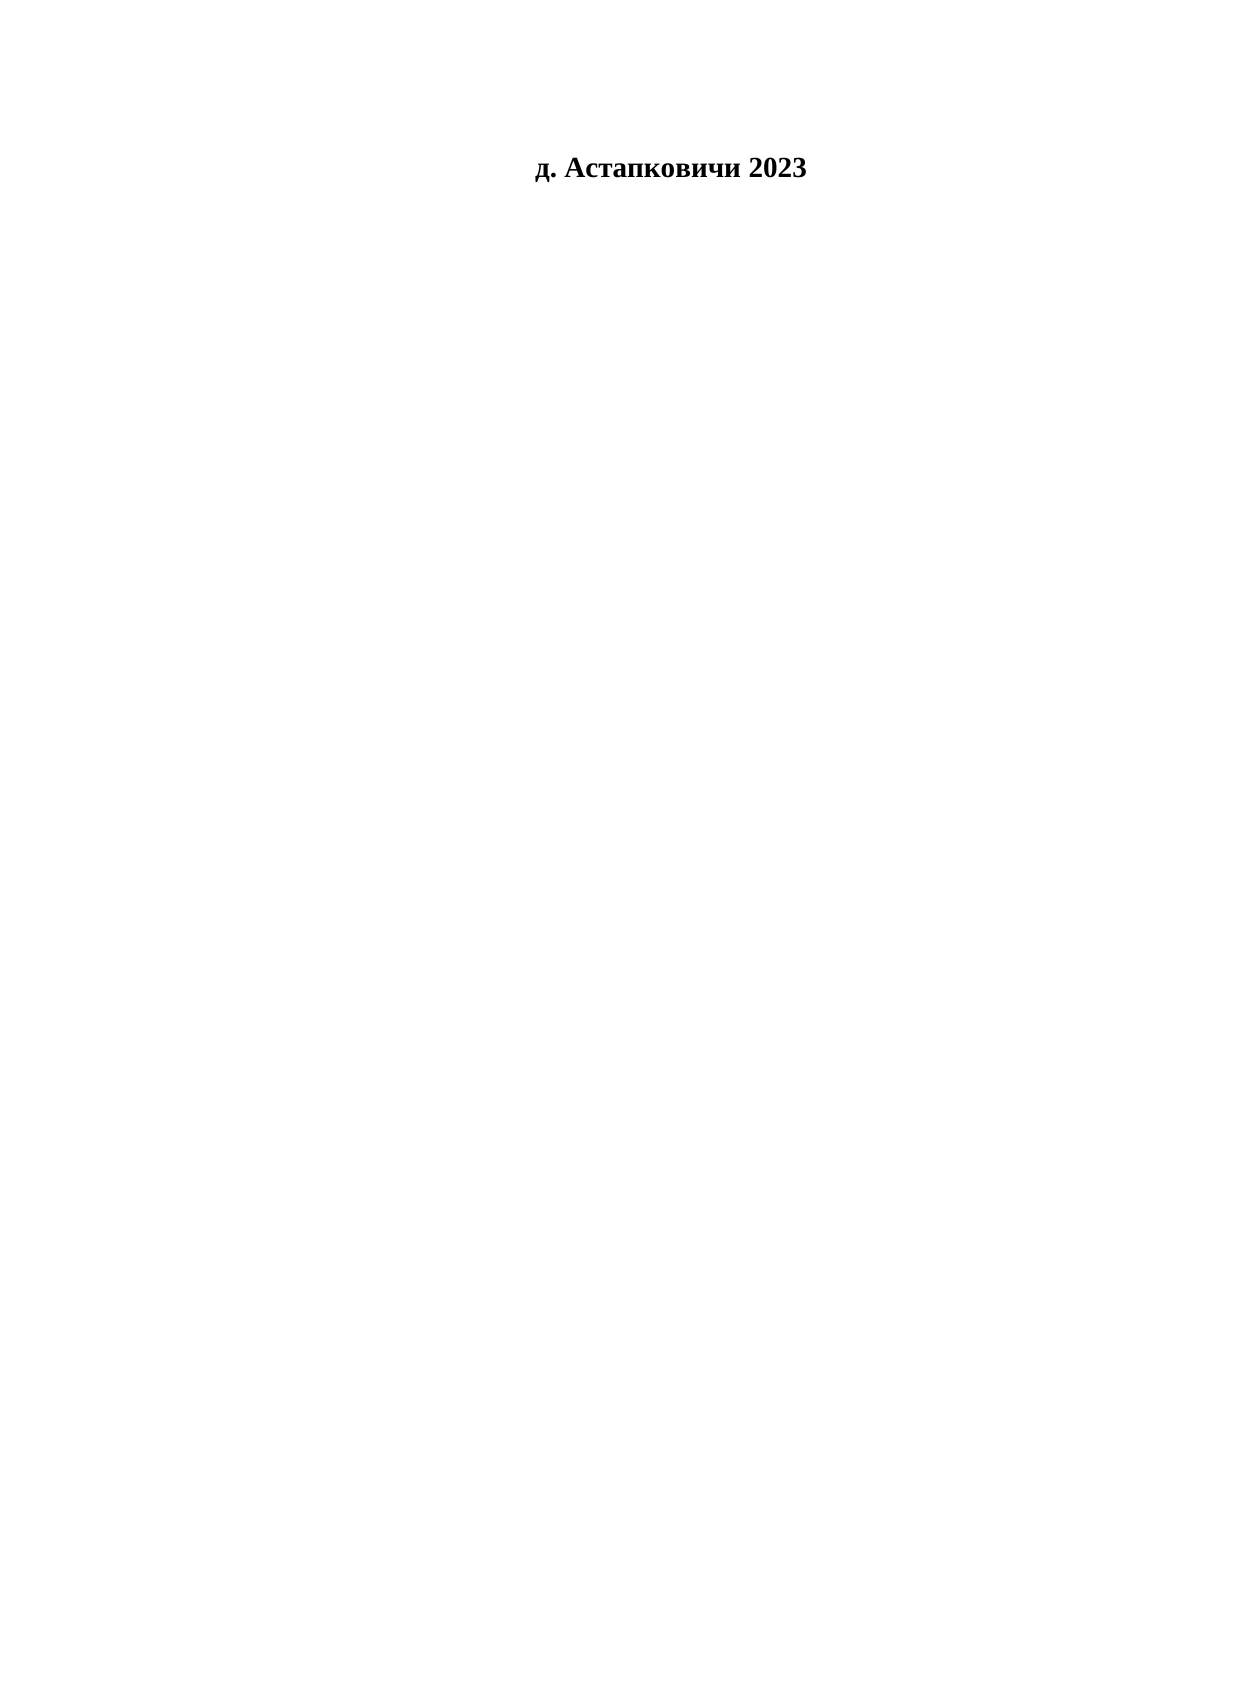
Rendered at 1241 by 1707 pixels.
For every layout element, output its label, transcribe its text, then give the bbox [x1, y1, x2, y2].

text ​д. Астапковичи‌ 2023‌​ [190, 150, 1152, 184]
